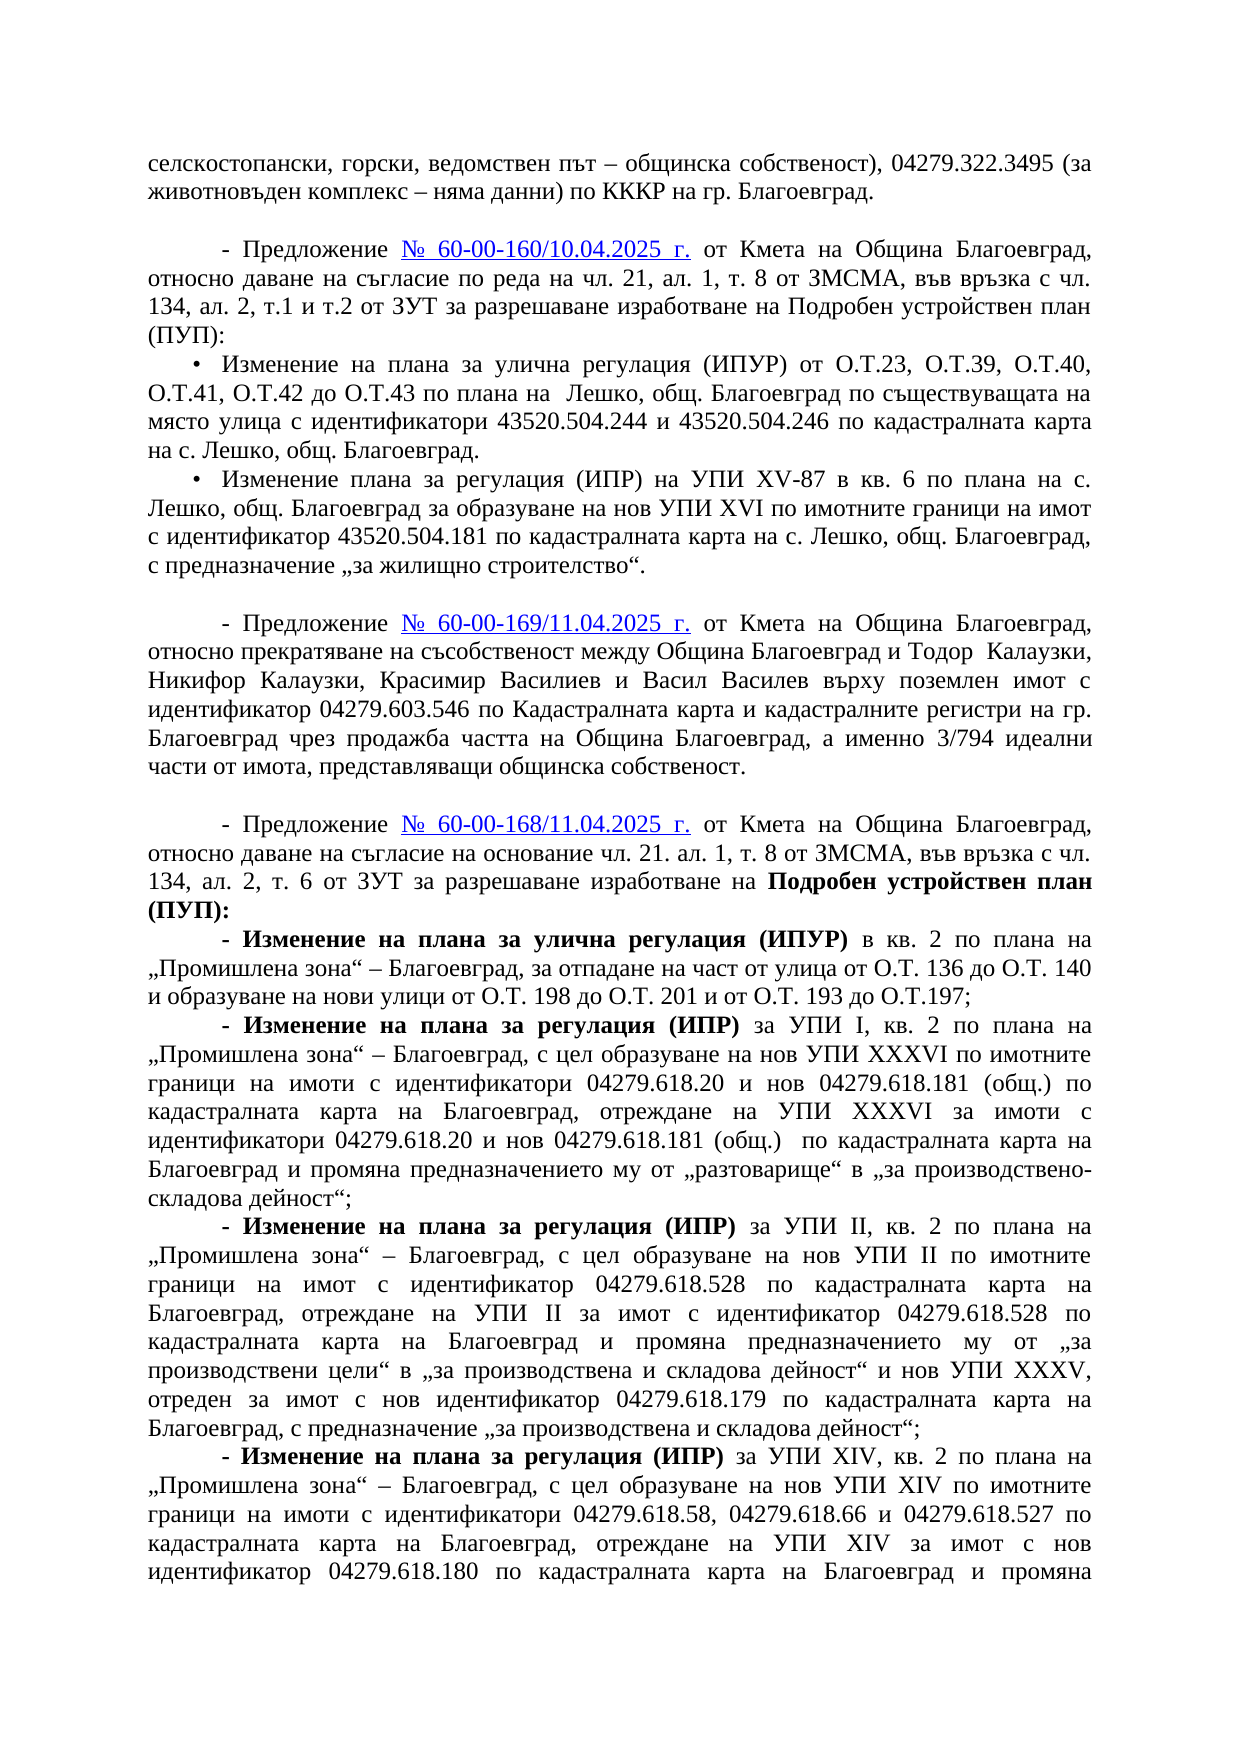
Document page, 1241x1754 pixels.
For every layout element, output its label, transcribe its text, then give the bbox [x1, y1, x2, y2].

text - Изменение на плана за улична регулация (ИПУР) в кв. 2 по плана на „Промишлена зона“ – Благоевград, за отпадане на част от улица от О.Т. 136 до О.Т. 140 и образуване на нови улици от О.Т. 198 до О.Т. 201 и от О.Т. 193 до О.Т.197; [148, 924, 1093, 1010]
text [148, 1441, 1093, 1585]
text - Предложение № 60-00-168/11.04.2025 г. от Кмета на Община Благоевград, относно даване на съгласие на основание чл. 21. ал. 1, т. 8 от ЗМСМА, във връзка с чл. 134, ал. 2, т. 6 от ЗУТ за разрешаване изработване на Подробен устройствен план (ПУП): [148, 809, 1093, 924]
text - Изменение на плана за регулация (ИПР) за УПИ I, кв. 2 по плана на „Промишлена зона“ – Благоевград, с цел образуване на нов УПИ XXXVI по имотните граници на имоти с идентификатори 04279.618.20 и нов 04279.618.181 (общ.) по кадастралната карта на Благоевград, отреждане на УПИ XXXVI за имоти с идентификатори 04279.618.20 и нов 04279.618.181 (общ.) по кадастралната карта на Благоевград и промяна предназначението му от „разтоварище“ в „за производствено-складова дейност“; [148, 1010, 1093, 1211]
text - Предложение № 60-00-160/10.04.2025 г. от Кмета на Община Благоевград, относно даване на съгласие по реда на чл. 21, ал. 1, т. 8 от ЗМСМА, във връзка с чл. 134, ал. 2, т.1 и т.2 от ЗУТ за разрешаване изработване на Подробен устройствен план (ПУП): [133, 234, 1093, 349]
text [148, 148, 1093, 205]
text - Изменение на плана за регулация (ИПР) за УПИ II, кв. 2 по плана на „Промишлена зона“ – Благоевград, с цел образуване на нов УПИ II по имотните граници на имот с идентификатор 04279.618.528 по кадастралната карта на Благоевград, отреждане на УПИ II за имот с идентификатор 04279.618.528 по кадастралната карта на Благоевград и промяна предназначението му от „за производствени цели“ в „за производствена и складова дейност“ и нов УПИ XХXV, отреден за имот с нов идентификатор 04279.618.179 по кадастралната карта на Благоевград, с предназначение „за производствена и складова дейност“; [148, 1211, 1093, 1441]
text • Изменение на плана за улична регулация (ИПУР) от О.Т.23, О.Т.39, О.Т.40, О.Т.41, О.Т.42 до О.Т.43 по плана на Лешко, общ. Благоевград по съществуващата на място улица с идентификатори 43520.504.244 и 43520.504.246 по кадастралната карта на с. Лешко, общ. Благоевград. [148, 349, 1093, 464]
text - Предложение № 60-00-169/11.04.2025 г. от Кмета на Община Благоевград, относно прекратяване на съсобственост между Община Благоевград и Тодор Калаузки, Никифор Калаузки, Красимир Василиев и Васил Василев върху поземлен имот с идентификатор 04279.603.546 по Кадастралната карта и кадастралните регистри на гр. Благоевград чрез продажба частта на Община Благоевград, а именно 3/794 идеални части от имота, представляващи общинска собственост. [148, 608, 1093, 780]
text • Изменение плана за регулация (ИПР) на УПИ XV-87 в кв. 6 по плана на с. Лешко, общ. Благоевград за образуване на нов УПИ XVI по имотните граници на имот с идентификатор 43520.504.181 по кадастралната карта на с. Лешко, общ. Благоевград, с предназначение „за жилищно строителство“. [148, 464, 1093, 579]
